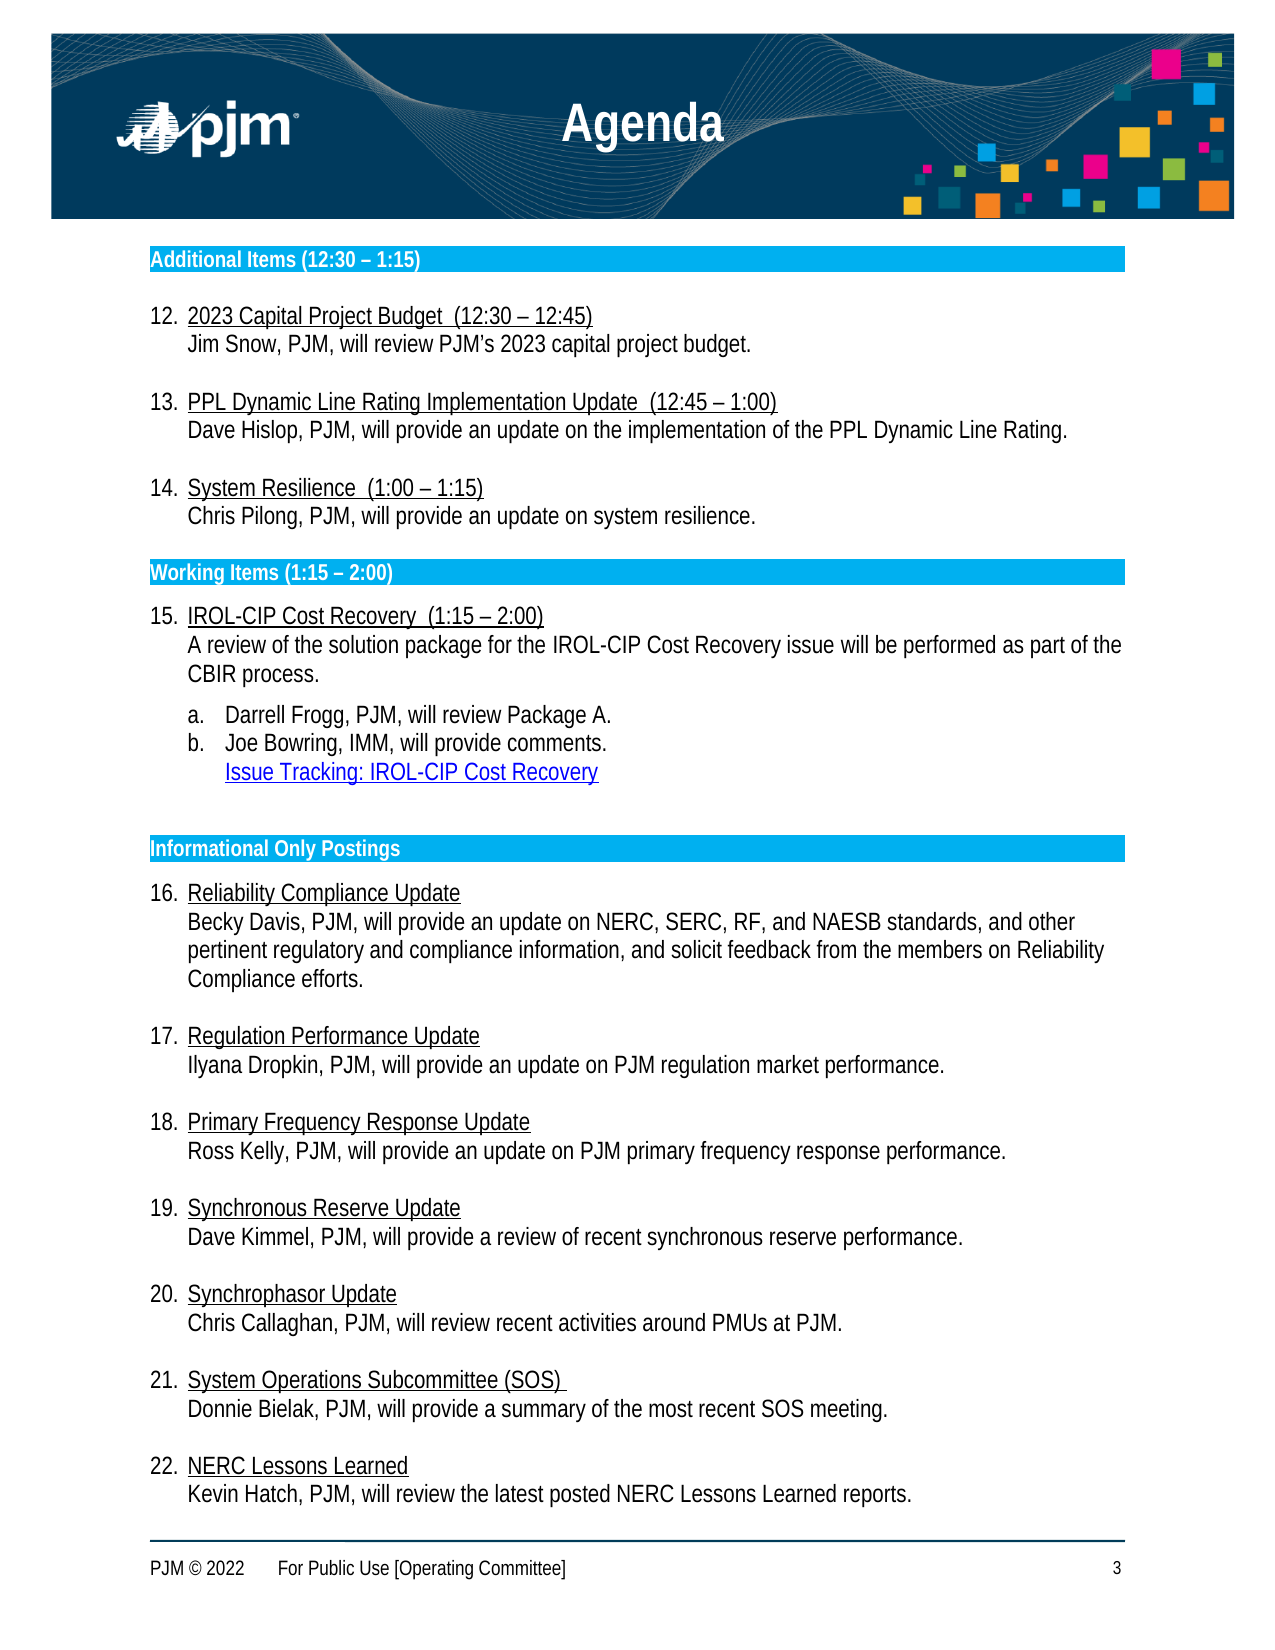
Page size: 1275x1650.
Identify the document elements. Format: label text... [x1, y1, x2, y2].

list Becky Davis, PJM, will provide an update on NERC, SERC, RF, and NAESB standards, and other pertinent regulatory and compliance information, and solicit feedback from the members on Reliability Compliance efforts. [187, 907, 1125, 992]
list NERC Lessons Learned [150, 1451, 1125, 1479]
list Jim Snow, PJM, will review PJM’s 2023 capital project budget. [187, 329, 1125, 358]
list Donnie Bielak, PJM, will provide a summary of the most recent SOS meeting. [187, 1393, 1125, 1422]
list Issue Tracking: IROL-CIP Cost Recovery [225, 757, 1125, 786]
list Regulation Performance Update [150, 1021, 1125, 1050]
subtitle Informational Only Postings [150, 835, 1125, 862]
list System Resilience (1:00 – 1:15) [150, 473, 1125, 501]
list System Operations Subcommittee (SOS) [150, 1365, 1125, 1393]
subtitle Working Items (1:15 – 2:00) [150, 559, 1125, 585]
list Synchrophasor Update [150, 1279, 1125, 1308]
list Joe Bowring, IMM, will provide comments. [187, 728, 1125, 757]
list A review of the solution package for the IROL-CIP Cost Recovery issue will be performed as part of the CBIR process. [187, 630, 1125, 687]
list Synchronous Reserve Update [150, 1193, 1125, 1222]
list Dave Kimmel, PJM, will provide a review of recent synchronous reserve performance. [159, 1222, 1125, 1250]
list 2023 Capital Project Budget (12:30 – 12:45) [150, 301, 1125, 329]
list Dave Hislop, PJM, will provide an update on the implementation of the PPL Dynamic Line Rating. [187, 415, 1125, 444]
list PPL Dynamic Line Rating Implementation Update (12:45 – 1:00) [150, 387, 1125, 415]
subtitle Additional Items (12:30 – 1:15) [150, 246, 1125, 272]
list Darrell Frogg, PJM, will review Package A. [187, 700, 1125, 728]
list Primary Frequency Response Update [150, 1107, 1125, 1136]
list Ilyana Dropkin, PJM, will provide an update on PJM regulation market performance. [159, 1050, 1125, 1078]
list Ross Kelly, PJM, will provide an update on PJM primary frequency response performance. [187, 1136, 1125, 1164]
list Chris Pilong, PJM, will provide an update on system resilience. [187, 501, 1125, 530]
list Chris Callaghan, PJM, will review recent activities around PMUs at PJM. [187, 1308, 1125, 1336]
list Reliability Compliance Update [150, 878, 1125, 907]
list IROL-CIP Cost Recovery (1:15 – 2:00) [150, 601, 1125, 630]
picture [51, 32, 1235, 219]
list Kevin Hatch, PJM, will review the latest posted NERC Lessons Learned reports. [187, 1479, 1125, 1508]
